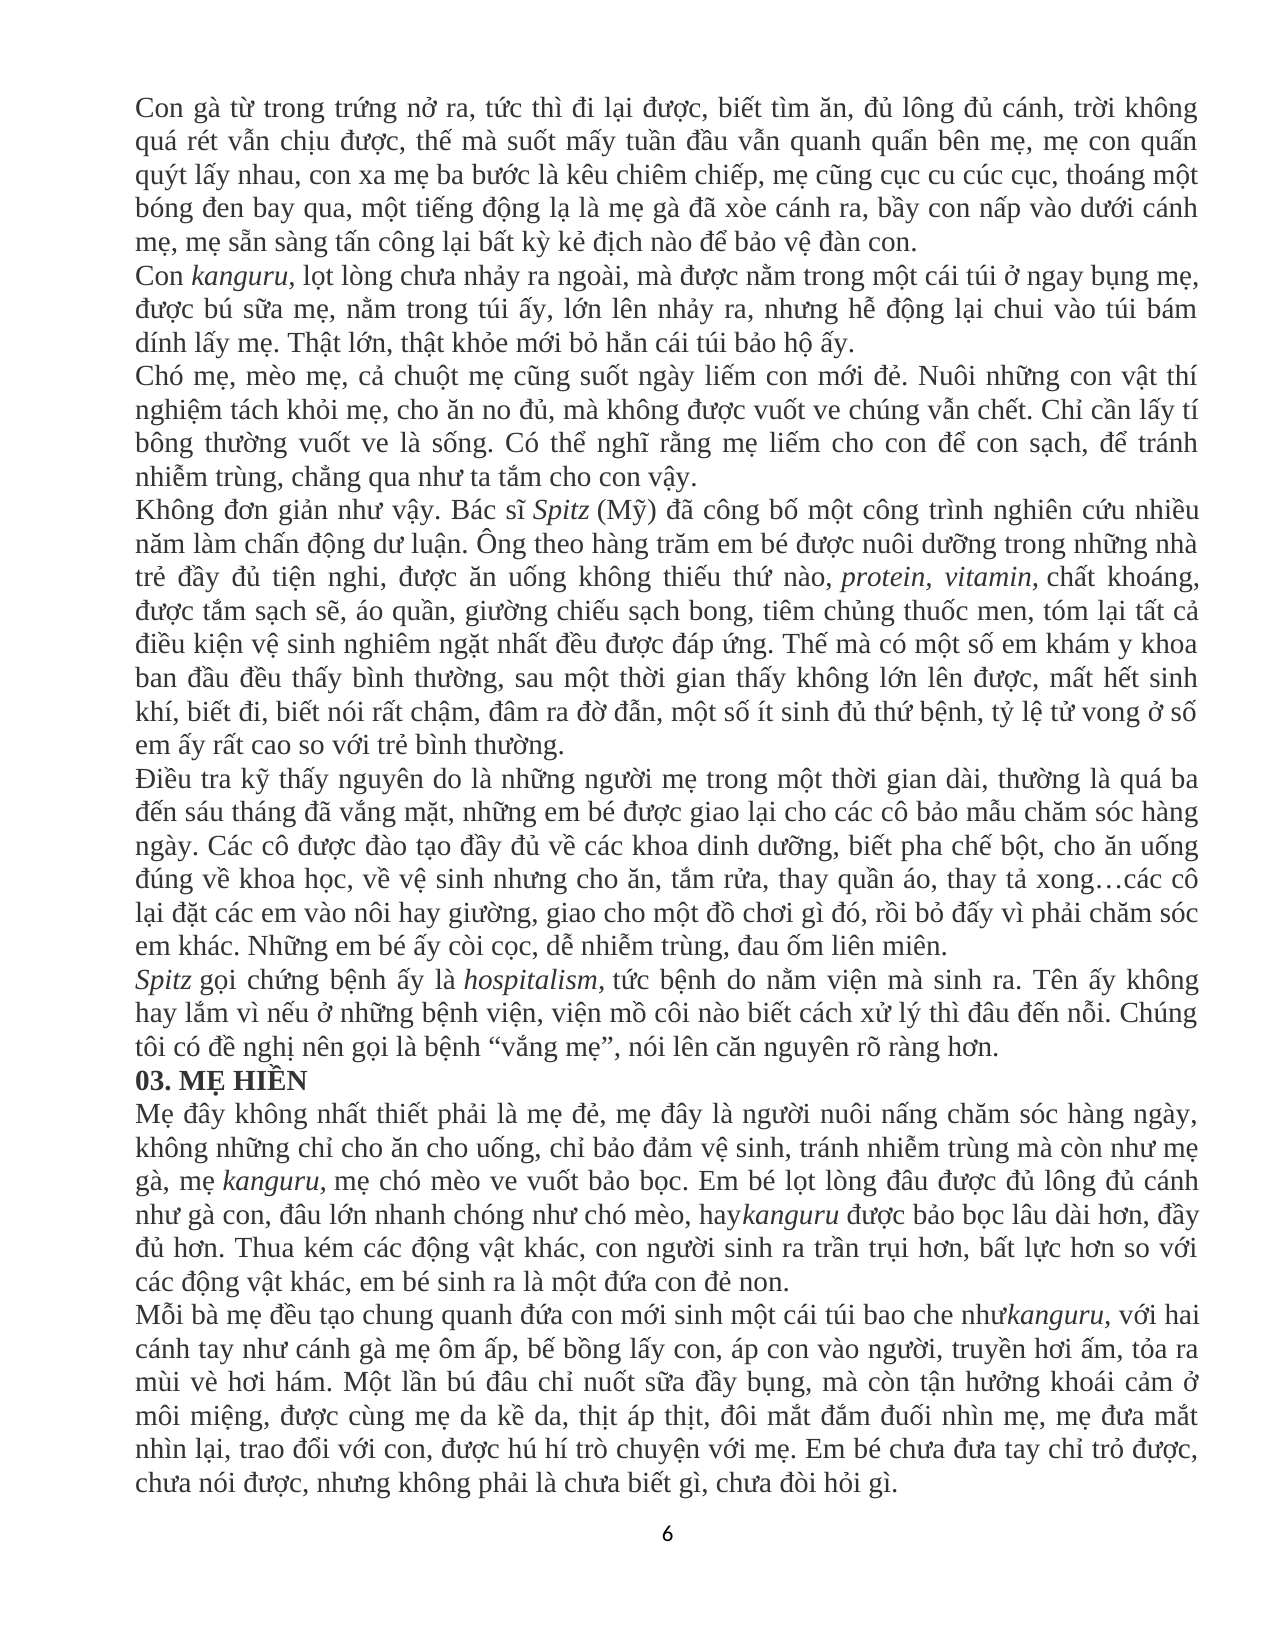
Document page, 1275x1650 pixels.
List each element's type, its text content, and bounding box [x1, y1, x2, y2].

text Mỗi bà mẹ đều tạo chung quanh đứa con mới sinh một cái túi bao che nhưkanguru, với hai cánh tay như cánh gà mẹ ôm ấp, bế bồng lấy con, áp con vào người, truyền hơi ấm, tỏa ra mùi vè hơi hám. Một lần bú đâu chỉ nuốt sữa đầy bụng, mà còn tận hưởng khoái cảm ở môi miệng, được cùng mẹ da kề da, thịt áp thịt, đôi mắt đắm đuối nhìn mẹ, mẹ đưa mắt nhìn lại, trao đổi với con, được hú hí trò chuyện với mẹ. Em bé chưa đưa tay chỉ trỏ được, chưa nói được, nhưng không phải là chưa biết gì, chưa đòi hỏi gì. [135, 1297, 1200, 1499]
text 03. MẸ HIỀN [135, 1063, 1200, 1096]
text Điều tra kỹ thấy nguyên do là những người mẹ trong một thời gian dài, thường là quá ba đến sáu tháng đã vắng mặt, những em bé được giao lại cho các cô bảo mẫu chăm sóc hàng ngày. Các cô được đào tạo đầy đủ về các khoa dinh dưỡng, biết pha chế bột, cho ăn uống đúng về khoa học, về vệ sinh nhưng cho ăn, tắm rửa, thay quần áo, thay tả xong…các cô lại đặt các em vào nôi hay giường, giao cho một đồ chơi gì đó, rồi bỏ đấy vì phải chăm sóc em khác. Những em bé ấy còi cọc, dễ nhiễm trùng, đau ốm liên miên. [135, 761, 1200, 962]
text Mẹ đây không nhất thiết phải là mẹ đẻ, mẹ đây là người nuôi nấng chăm sóc hàng ngày, không những chỉ cho ăn cho uống, chỉ bảo đảm vệ sinh, tránh nhiễm trùng mà còn như mẹ gà, mẹ kanguru, mẹ chó mèo ve vuốt bảo bọc. Em bé lọt lòng đâu được đủ lông đủ cánh như gà con, đâu lớn nhanh chóng như chó mèo, haykanguru được bảo bọc lâu dài hơn, đầy đủ hơn. Thua kém các động vật khác, con người sinh ra trần trụi hơn, bất lực hơn so với các động vật khác, em bé sinh ra là một đứa con đẻ non. [135, 1096, 1200, 1297]
text Không đơn giản như vậy. Bác sĩ Spitz (Mỹ) đã công bố một công trình nghiên cứu nhiều năm làm chấn động dư luận. Ông theo hàng trăm em bé được nuôi dưỡng trong những nhà trẻ đầy đủ tiện nghi, được ăn uống không thiếu thứ nào, protein, vitamin, chất khoáng, được tắm sạch sẽ, áo quần, giường chiếu sạch bong, tiêm chủng thuốc men, tóm lại tất cả điều kiện vệ sinh nghiêm ngặt nhất đều được đáp ứng. Thế mà có một số em khám y khoa ban đầu đều thấy bình thường, sau một thời gian thấy không lớn lên được, mất hết sinh khí, biết đi, biết nói rất chậm, đâm ra đờ đẫn, một số ít sinh đủ thứ bệnh, tỷ lệ tử vong ở số em ấy rất cao so với trẻ bình thường. [135, 492, 1200, 761]
text Con kanguru, lọt lòng chưa nhảy ra ngoài, mà được nằm trong một cái túi ở ngay bụng mẹ, được bú sữa mẹ, nằm trong túi ấy, lớn lên nhảy ra, nhưng hễ động lại chui vào túi bám dính lấy mẹ. Thật lớn, thật khỏe mới bỏ hẳn cái túi bảo hộ ấy. [135, 258, 1200, 358]
text Spitz gọi chứng bệnh ấy là hospitalism, tức bệnh do nằm viện mà sinh ra. Tên ấy không hay lắm vì nếu ở những bệnh viện, viện mồ côi nào biết cách xử lý thì đâu đến nỗi. Chúng tôi có đề nghị nên gọi là bệnh “vắng mẹ”, nói lên căn nguyên rõ ràng hơn. [135, 962, 1200, 1063]
text Con gà từ trong trứng nở ra, tức thì đi lại được, biết tìm ăn, đủ lông đủ cánh, trời không quá rét vẫn chịu được, thế mà suốt mấy tuần đầu vẫn quanh quẩn bên mẹ, mẹ con quấn quýt lấy nhau, con xa mẹ ba bước là kêu chiêm chiếp, mẹ cũng cục cu cúc cục, thoáng một bóng đen bay qua, một tiếng động lạ là mẹ gà đã xòe cánh ra, bầy con nấp vào dưới cánh mẹ, mẹ sẵn sàng tấn công lại bất kỳ kẻ địch nào để bảo vệ đàn con. [135, 90, 1200, 258]
text Chó mẹ, mèo mẹ, cả chuột mẹ cũng suốt ngày liếm con mới đẻ. Nuôi những con vật thí nghiệm tách khỏi mẹ, cho ăn no đủ, mà không được vuốt ve chúng vẫn chết. Chỉ cần lấy tí bông thường vuốt ve là sống. Có thể nghĩ rằng mẹ liếm cho con để con sạch, để tránh nhiễm trùng, chẳng qua như ta tắm cho con vậy. [135, 358, 1200, 492]
